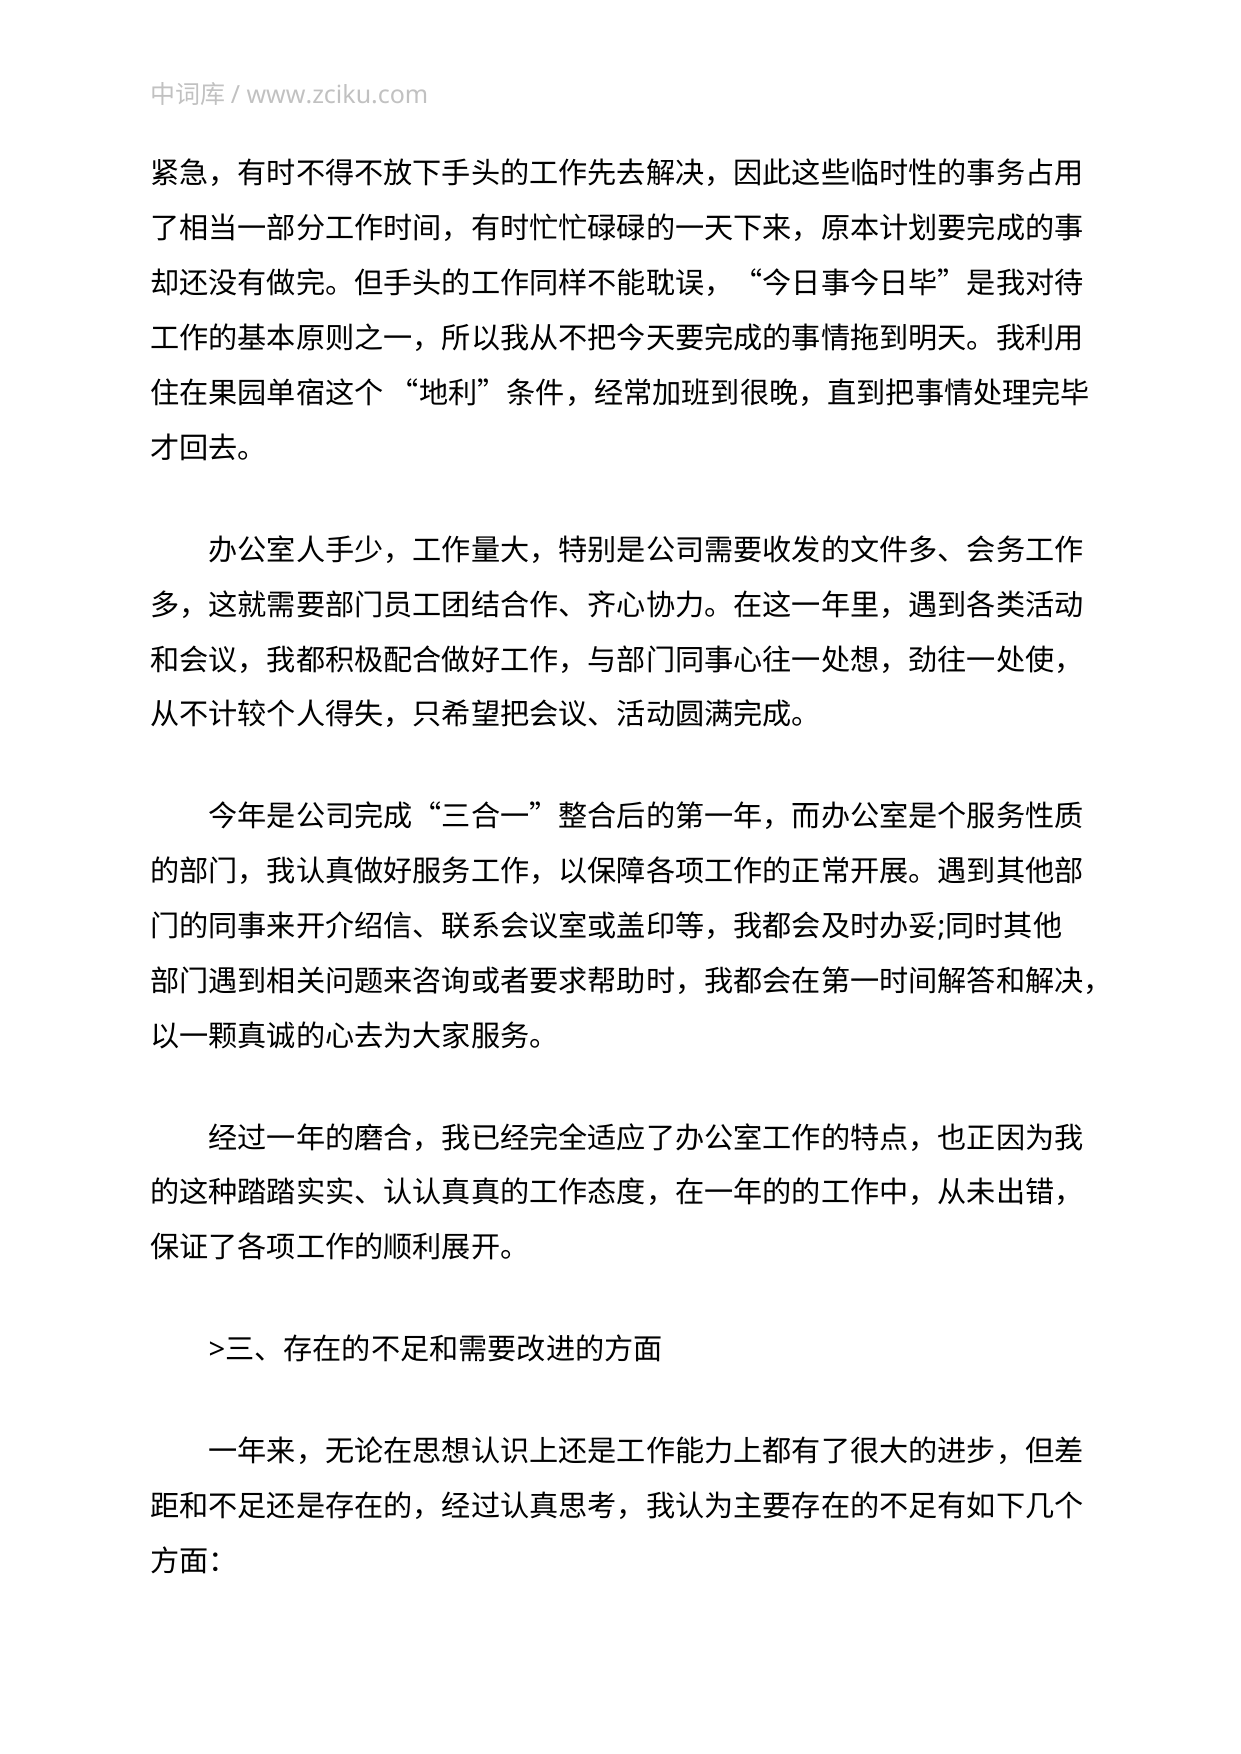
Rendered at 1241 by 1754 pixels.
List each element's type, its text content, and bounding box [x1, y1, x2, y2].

text >三、存在的不足和需要改进的方面 [150, 1326, 1090, 1368]
text 今年是公司完成“三合一”整合后的第一年，而办公室是个服务性质的部门，我认真做好服务工作，以保障各项工作的正常开展。遇到其他部门的同事来开介绍信、联系会议室或盖印等，我都会及时办妥;同时其他部门遇到相关问题来咨询或者要求帮助时，我都会在第一时间解答和解决，以一颗真诚的心去为大家服务。 [150, 793, 1090, 1055]
text 一年来，无论在思想认识上还是工作能力上都有了很大的进步，但差距和不足还是存在的，经过认真思考，我认为主要存在的不足有如下几个方面： [150, 1428, 1090, 1580]
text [150, 150, 1090, 467]
text 办公室人手少，工作量大，特别是公司需要收发的文件多、会务工作多，这就需要部门员工团结合作、齐心协力。在这一年里，遇到各类活动和会议，我都积极配合做好工作，与部门同事心往一处想，劲往一处使，从不计较个人得失，只希望把会议、活动圆满完成。 [150, 526, 1090, 733]
text 经过一年的磨合，我已经完全适应了办公室工作的特点，也正因为我的这种踏踏实实、认认真真的工作态度，在一年的的工作中，从未出错，保证了各项工作的顺利展开。 [150, 1114, 1090, 1266]
